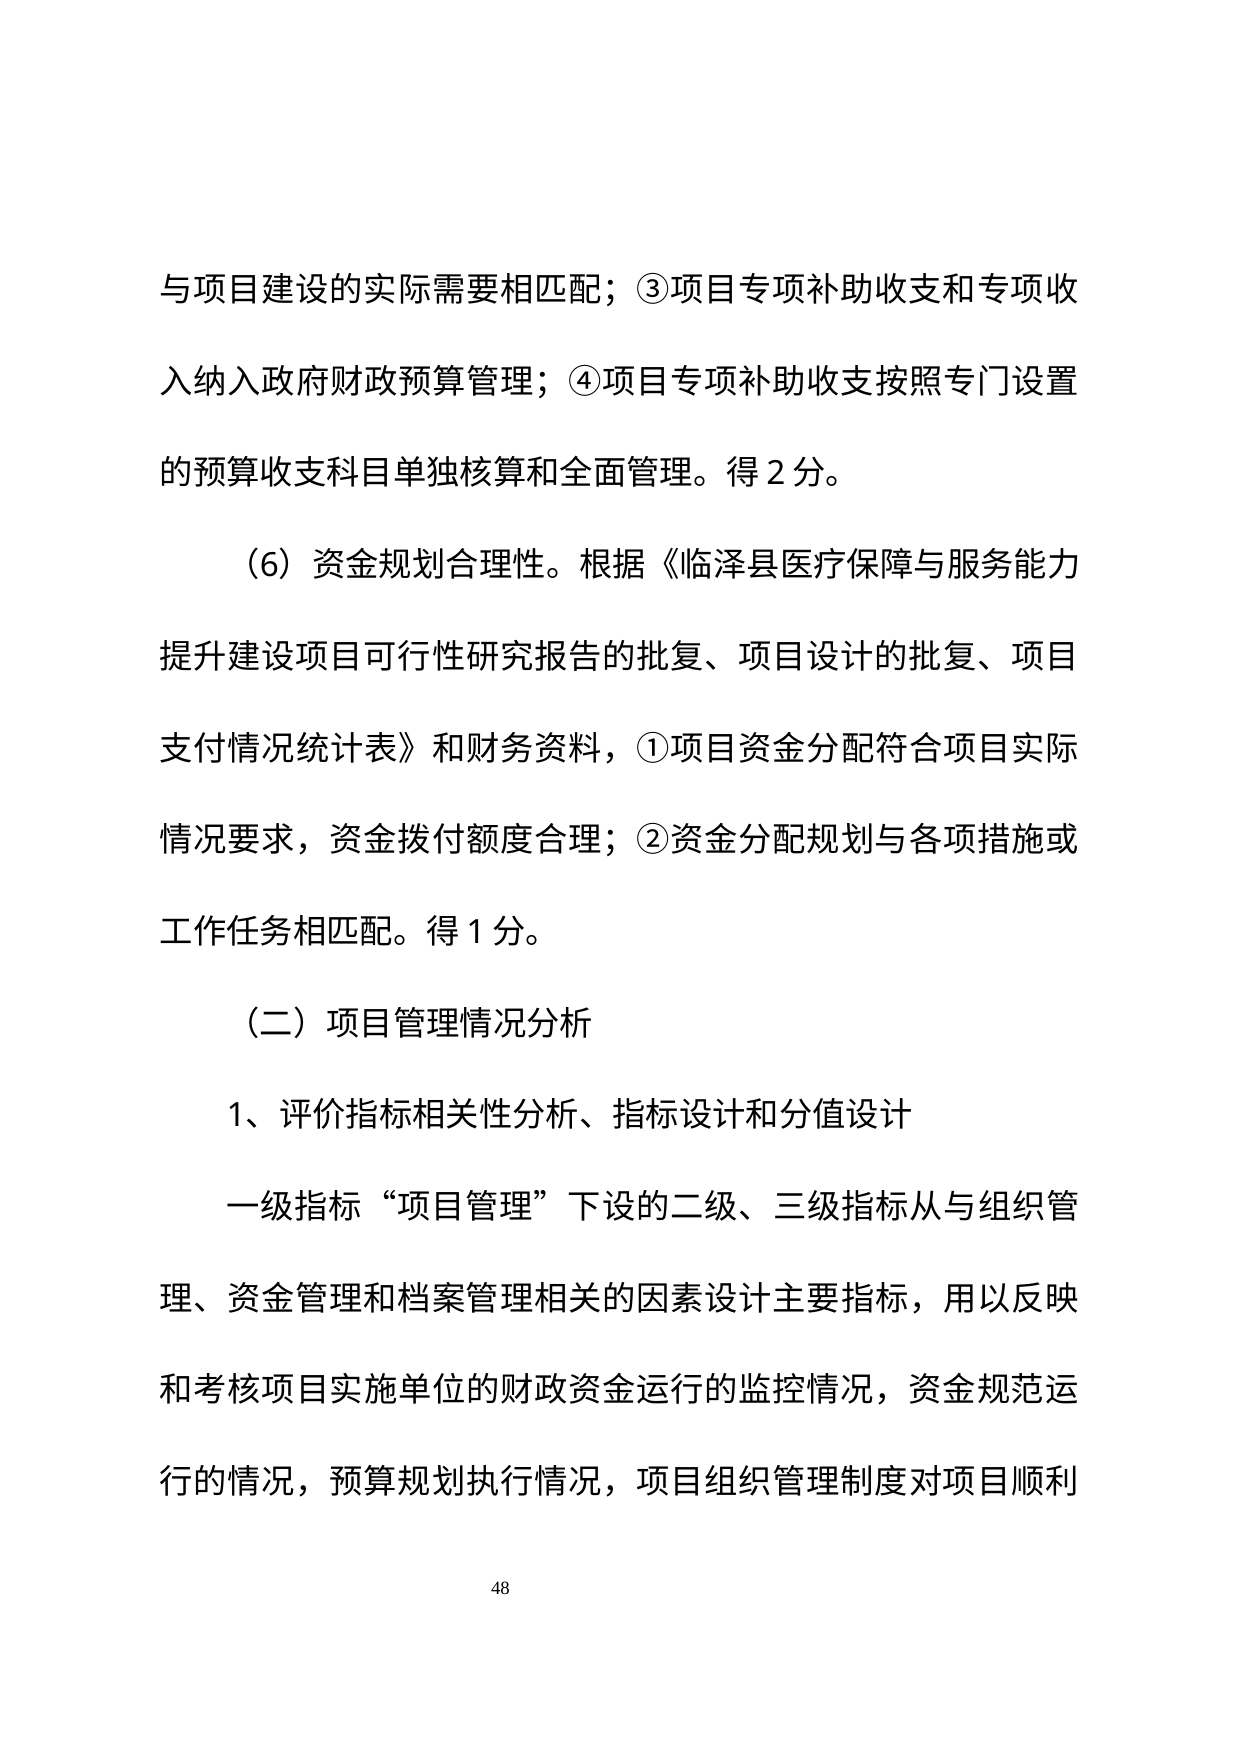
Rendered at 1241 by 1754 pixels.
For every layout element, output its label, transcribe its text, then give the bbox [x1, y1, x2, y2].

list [159, 241, 1081, 516]
subtitle （二）项目管理情况分析 [159, 974, 1081, 1066]
subtitle 1、评价指标相关性分析、指标设计和分值设计 [159, 1066, 1081, 1158]
list 资金规划合理性。根据《临泽县医疗保障与服务能力提升建设项目可行性研究报告的批复、项目设计的批复、项目支付情况统计表》和财务资料，①项目资金分配符合项目实际情况要求，资金拨付额度合理；②资金分配规划与各项措施或工作任务相匹配。得1分。 [159, 516, 1081, 974]
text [159, 1158, 1081, 1524]
